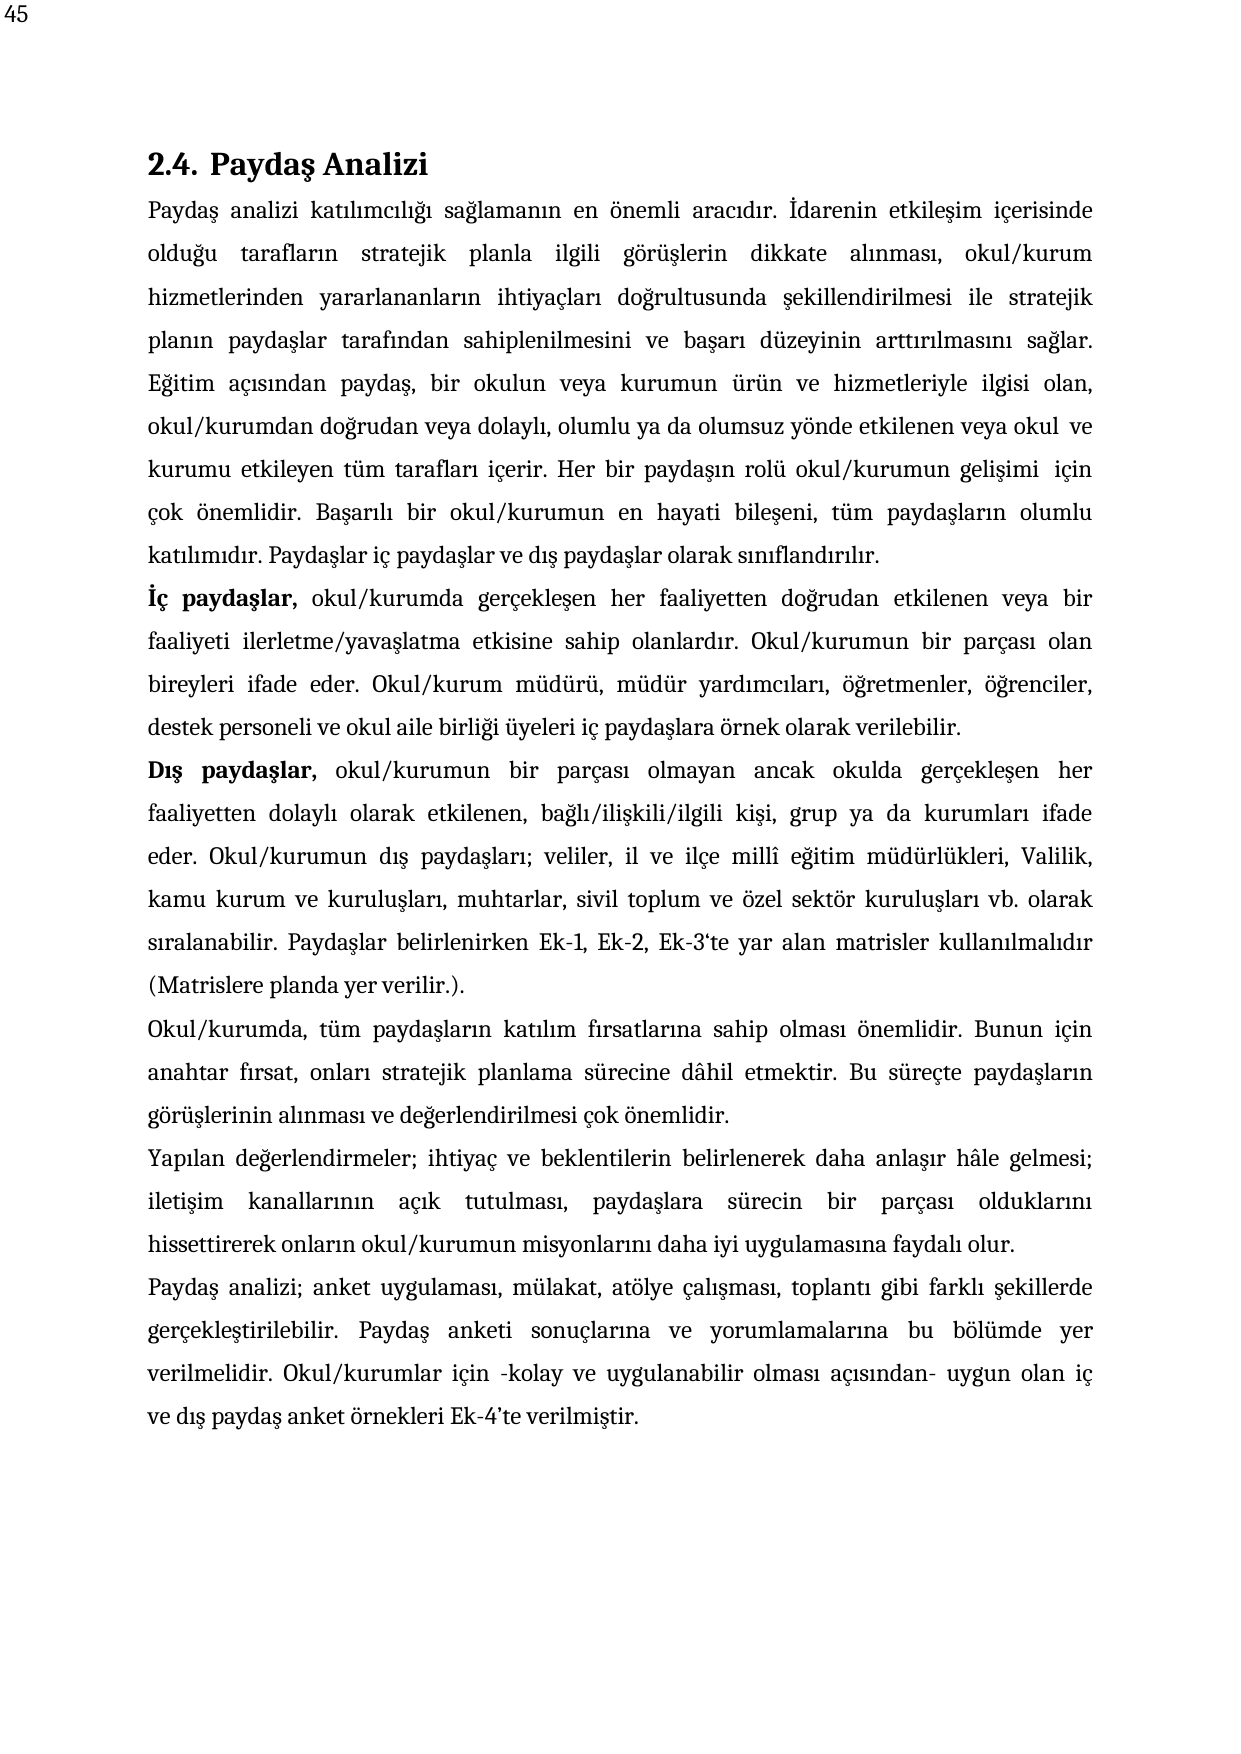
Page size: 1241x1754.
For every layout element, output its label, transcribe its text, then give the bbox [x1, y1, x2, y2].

text Paydaş analizi; anket uygulaması, mülakat, atölye çalışması, toplantı gibi farklı şekillerde gerçekleştirilebilir. Paydaş anketi sonuçlarına ve yorumlamalarına bu bölümde yer verilmelidir. Okul/kurumlar için -kolay ve uygulanabilir olması açısından- uygun olan iç ve dış paydaş anket örnekleri Ek-4’te verilmiştir. [148, 1273, 1093, 1430]
text Okul/kurumda, tüm paydaşların katılım fırsatlarına sahip olması önemlidir. Bunun için anahtar fırsat, onları stratejik planlama sürecine dâhil etmektir. Bu süreçte paydaşların görüşlerinin alınması ve değerlendirilmesi çok önemlidir. [148, 1014, 1093, 1129]
text İç paydaşlar, okul/kurumda gerçekleşen her faaliyetten doğrudan etkilenen veya bir faaliyeti ilerletme/yavaşlatma etkisine sahip olanlardır. Okul/kurumun bir parçası olan bireyleri ifade eder. Okul/kurum müdürü, müdür yardımcıları, öğretmenler, öğrenciler, destek personeli ve okul aile birliği üyeleri iç paydaşlara örnek olarak verilebilir. [148, 584, 1093, 742]
text Dış paydaşlar, okul/kurumun bir parçası olmayan ancak okulda gerçekleşen her faaliyetten dolaylı olarak etkilenen, bağlı/ilişkili/ilgili kişi, grup ya da kurumları ifade eder. Okul/kurumun dış paydaşları; veliler, il ve ilçe millî eğitim müdürlükleri, Valilik, kamu kurum ve kuruluşları, muhtarlar, sivil toplum ve özel sektör kuruluşları vb. olarak sıralanabilir. Paydaşlar belirlenirken Ek-1, Ek-2, Ek-3‘te yar alan matrisler kullanılmalıdır (Matrislere planda yer verilir.). [148, 756, 1093, 1000]
text Yapılan değerlendirmeler; ihtiyaç ve beklentilerin belirlenerek daha anlaşır hâle gelmesi; iletişim kanallarının açık tutulması, paydaşlara sürecin bir parçası olduklarını hissettirerek onların okul/kurumun misyonlarını daha iyi uygulamasına faydalı olur. [148, 1144, 1093, 1259]
text Paydaş analizi katılımcılığı sağlamanın en önemli aracıdır. İdarenin etkileşim içerisinde olduğu tarafların stratejik planla ilgili görüşlerin dikkate alınması, okul/kurum hizmetlerinden yararlananların ihtiyaçları doğrultusunda şekillendirilmesi ile stratejik planın paydaşlar tarafından sahiplenilmesini ve başarı düzeyinin arttırılmasını sağlar. Eğitim açısından paydaş, bir okulun veya kurumun ürün ve hizmetleriyle ilgisi olan, okul/kurumdan doğrudan veya dolaylı, olumlu ya da olumsuz yönde etkilenen veya okul ve kurumu etkileyen tüm tarafları içerir. Her bir paydaşın rolü okul/kurumun gelişimi için çok önemlidir. Başarılı bir okul/kurumun en hayati bileşeni, tüm paydaşların olumlu katılımıdır. Paydaşlar iç paydaşlar ve dış paydaşlar olarak sınıflandırılır. [148, 196, 1093, 570]
subtitle Paydaş Analizi [148, 146, 1105, 184]
